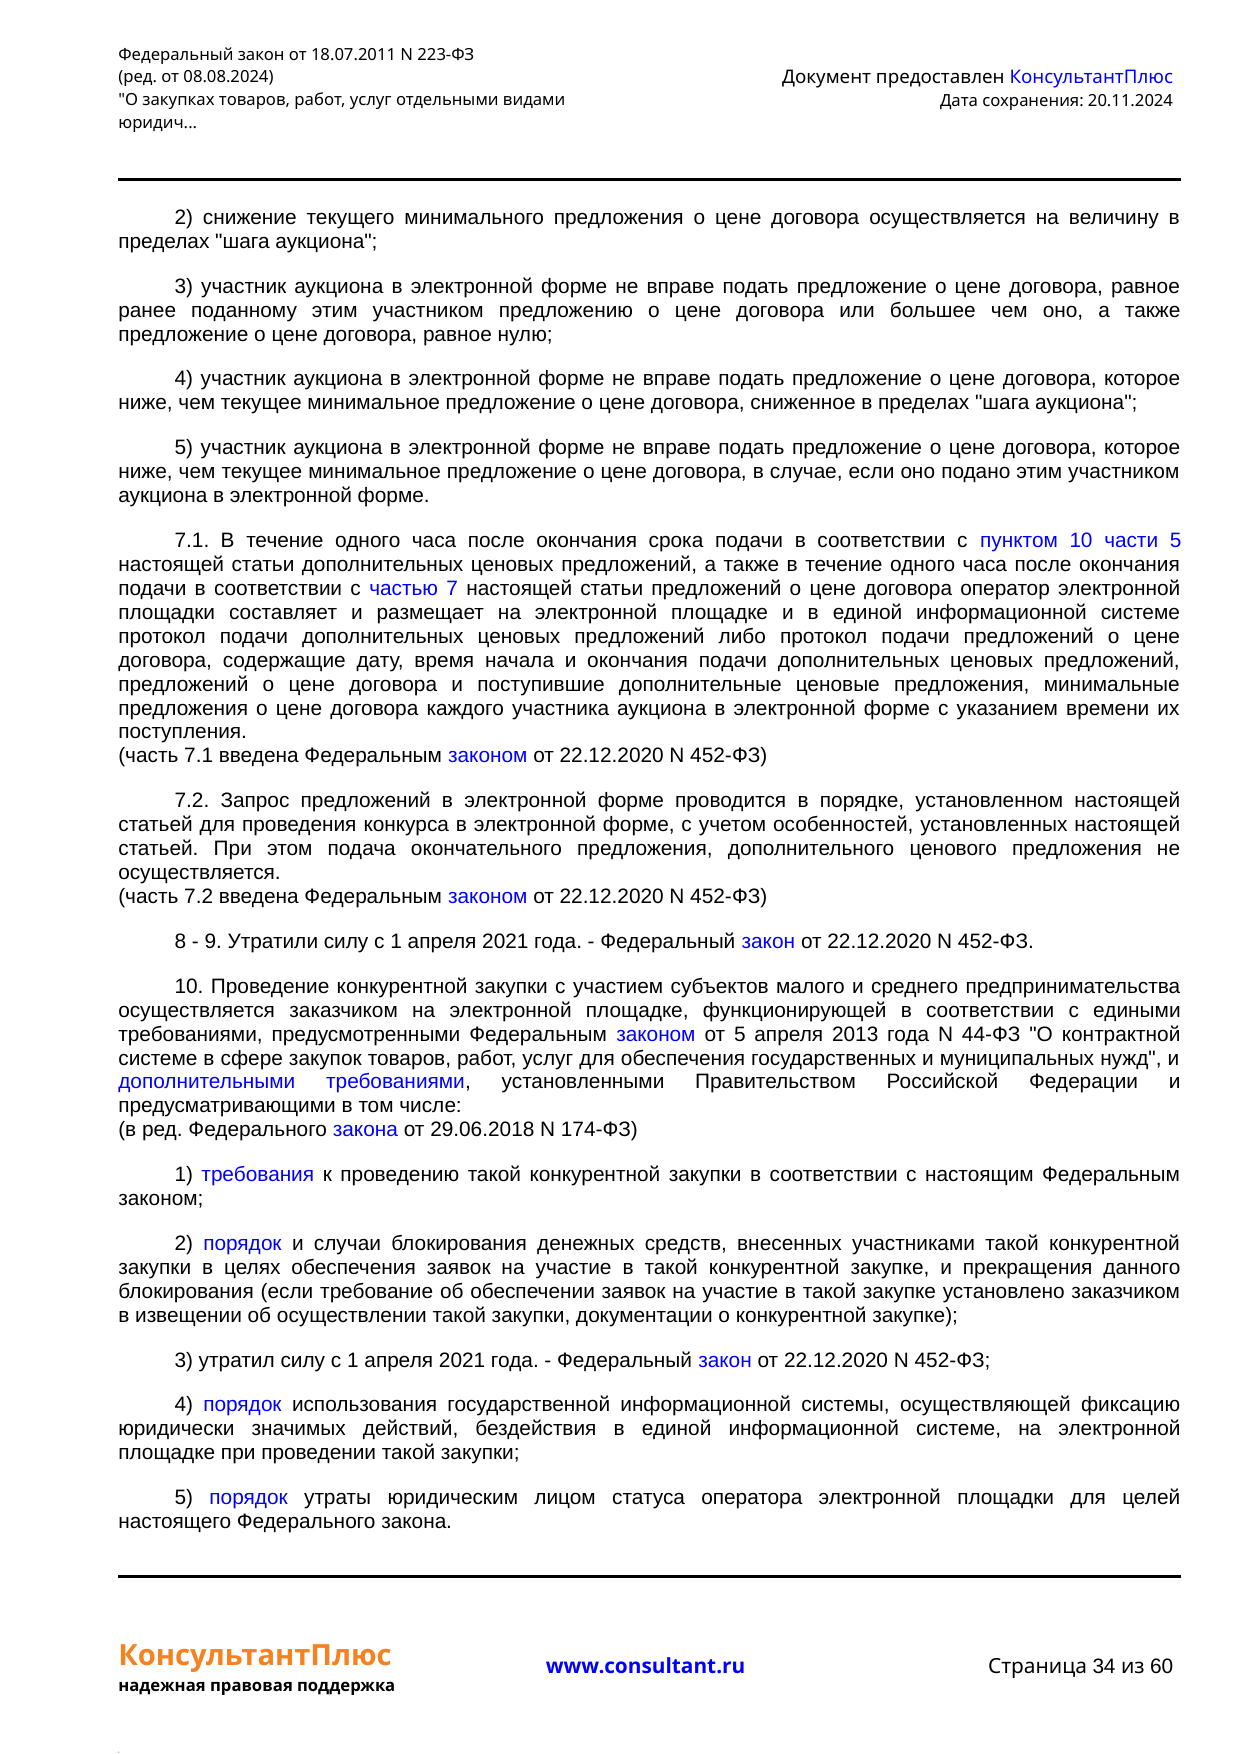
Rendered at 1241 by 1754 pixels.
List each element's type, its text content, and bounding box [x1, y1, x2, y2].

text 2) снижение текущего минимального предложения о цене договора осуществляется на величину в пределах "шага аукциона"; [118, 205, 1181, 253]
text (в ред. Федерального закона от 29.06.2018 N 174-ФЗ) [118, 1117, 1181, 1141]
text 1) требования к проведению такой конкурентной закупки в соответствии с настоящим Федеральным законом; [118, 1162, 1181, 1210]
text (часть 7.2 введена Федеральным законом от 22.12.2020 N 452-ФЗ) [118, 884, 1181, 908]
text 7.2. Запрос предложений в электронной форме проводится в порядке, установленном настоящей статьей для проведения конкурса в электронной форме, с учетом особенностей, установленных настоящей статьей. При этом подача окончательного предложения, дополнительного ценового предложения не осуществляется. [118, 788, 1181, 884]
text 5) порядок утраты юридическим лицом статуса оператора электронной площадки для целей настоящего Федерального закона. [118, 1485, 1181, 1533]
text 8 - 9. Утратили силу с 1 апреля 2021 года. - Федеральный закон от 22.12.2020 N 452-ФЗ. [118, 929, 1181, 953]
text 4) участник аукциона в электронной форме не вправе подать предложение о цене договора, которое ниже, чем текущее минимальное предложение о цене договора, сниженное в пределах "шага аукциона"; [118, 366, 1181, 414]
text 3) утратил силу с 1 апреля 2021 года. - Федеральный закон от 22.12.2020 N 452-ФЗ; [118, 1347, 1181, 1371]
text 3) участник аукциона в электронной форме не вправе подать предложение о цене договора, равное ранее поданному этим участником предложению о цене договора или большее чем оно, а также предложение о цене договора, равное нулю; [118, 273, 1181, 345]
text 10. Проведение конкурентной закупки с участием субъектов малого и среднего предпринимательства осуществляется заказчиком на электронной площадке, функционирующей в соответствии с едиными требованиями, предусмотренными Федеральным законом от 5 апреля 2013 года N 44-ФЗ "О контрактной системе в сфере закупок товаров, работ, услуг для обеспечения государственных и муниципальных нужд", и дополнительными требованиями, установленными Правительством Российской Федерации и предусматривающими в том числе: [118, 973, 1181, 1117]
text 5) участник аукциона в электронной форме не вправе подать предложение о цене договора, которое ниже, чем текущее минимальное предложение о цене договора, в случае, если оно подано этим участником аукциона в электронной форме. [118, 435, 1181, 507]
text 7.1. В течение одного часа после окончания срока подачи в соответствии с пунктом 10 части 5 настоящей статьи дополнительных ценовых предложений, а также в течение одного часа после окончания подачи в соответствии с частью 7 настоящей статьи предложений о цене договора оператор электронной площадки составляет и размещает на электронной площадке и в единой информационной системе протокол подачи дополнительных ценовых предложений либо протокол подачи предложений о цене договора, содержащие дату, время начала и окончания подачи дополнительных ценовых предложений, предложений о цене договора и поступившие дополнительные ценовые предложения, минимальные предложения о цене договора каждого участника аукциона в электронной форме с указанием времени их поступления. [118, 528, 1181, 743]
text (часть 7.1 введена Федеральным законом от 22.12.2020 N 452-ФЗ) [118, 743, 1181, 767]
text 4) порядок использования государственной информационной системы, осуществляющей фиксацию юридически значимых действий, бездействия в единой информационной системе, на электронной площадке при проведении такой закупки; [118, 1392, 1181, 1464]
text 2) порядок и случаи блокирования денежных средств, внесенных участниками такой конкурентной закупки в целях обеспечения заявок на участие в такой конкурентной закупке, и прекращения данного блокирования (если требование об обеспечении заявок на участие в такой закупке установлено заказчиком в извещении об осуществлении такой закупки, документации о конкурентной закупке); [118, 1231, 1181, 1327]
